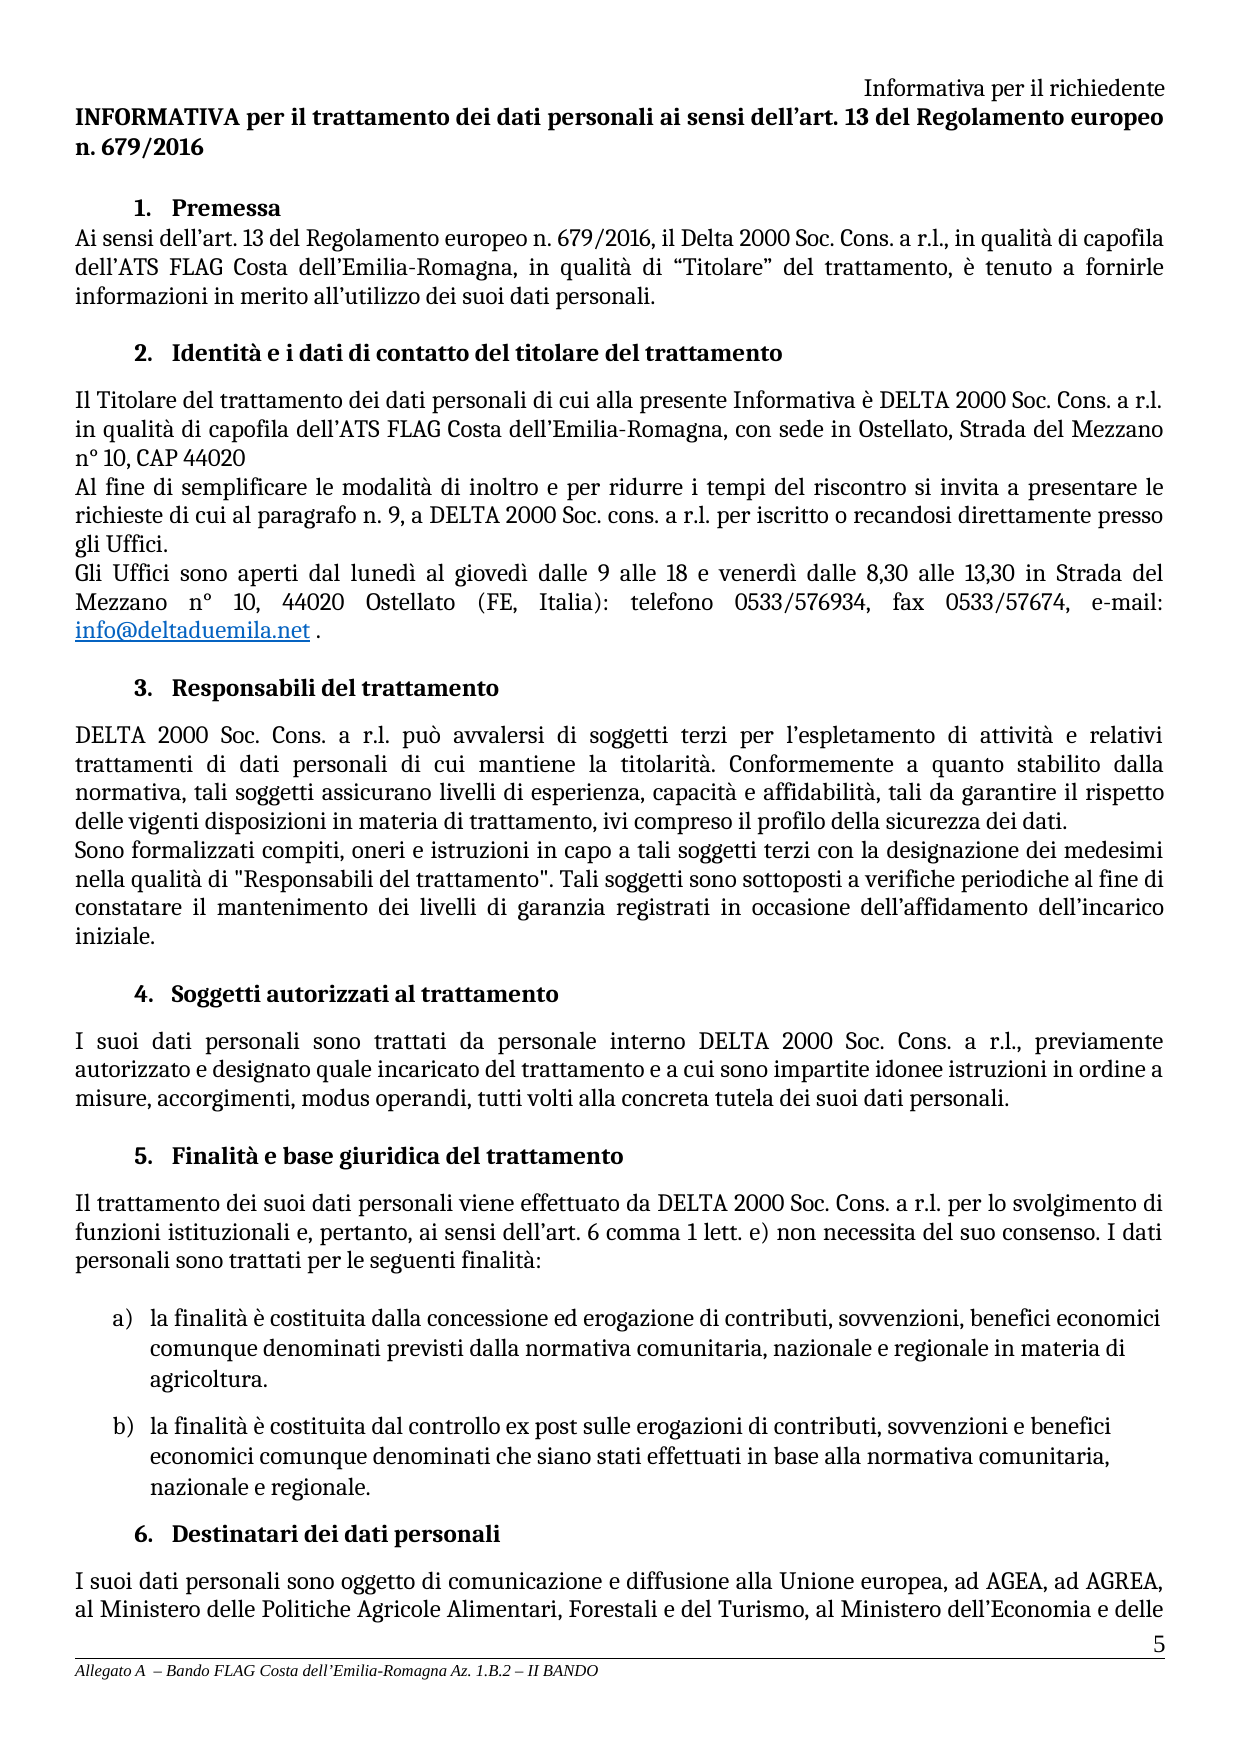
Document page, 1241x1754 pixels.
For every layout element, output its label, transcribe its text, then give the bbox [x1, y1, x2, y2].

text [75, 1567, 1165, 1624]
list la finalità è costituita dal controllo ex post sulle erogazioni di contributi, sovvenzioni e benefici economici comunque denominati che siano stati effettuati in base alla normativa comunitaria, nazionale e regionale. [112, 1412, 1165, 1501]
list Premessa [134, 194, 1165, 222]
list Identità e i dati di contatto del titolare del trattamento [134, 339, 1165, 368]
text Gli Uffici sono aperti dal lunedì al giovedì dalle 9 alle 18 e venerdì dalle 8,30 alle 13,30 in Strada del Mezzano n° 10, 44020 Ostellato (FE, Italia): telefono 0533/576934, fax 0533/57674, e-mail: info@deltaduemila.net . [75, 559, 1165, 645]
text INFORMATIVA per il trattamento dei dati personali ai sensi dell’art. 13 del Regolamento europeo n. 679/2016 [75, 102, 1165, 162]
text DELTA 2000 Soc. Cons. a r.l. può avvalersi di soggetti terzi per l’espletamento di attività e relativi trattamenti di dati personali di cui mantiene la titolarità. Conformemente a quanto stabilito dalla normativa, tali soggetti assicurano livelli di esperienza, capacità e affidabilità, tali da garantire il rispetto delle vigenti disposizioni in materia di trattamento, ivi compreso il profilo della sicurezza dei dati. [75, 721, 1165, 836]
list la finalità è costituita dalla concessione ed erogazione di contributi, sovvenzioni, benefici economici comunque denominati previsti dalla normativa comunitaria, nazionale e regionale in materia di agricoltura. [112, 1304, 1165, 1393]
list Soggetti autorizzati al trattamento [134, 979, 1165, 1008]
text Al fine di semplificare le modalità di inoltro e per ridurre i tempi del riscontro si invita a presentare le richieste di cui al paragrafo n. 9, a DELTA 2000 Soc. cons. a r.l. per iscritto o recandosi direttamente presso gli Uffici. [75, 472, 1165, 559]
list Destinatari dei dati personali [134, 1519, 1165, 1548]
text Il trattamento dei suoi dati personali viene effettuato da DELTA 2000 Soc. Cons. a r.l. per lo svolgimento di funzioni istituzionali e, pertanto, ai sensi dell’art. 6 comma 1 lett. e) non necessita del suo consenso. I dati personali sono trattati per le seguenti finalità: [75, 1189, 1165, 1275]
list Finalità e base giuridica del trattamento [134, 1142, 1165, 1170]
text I suoi dati personali sono trattati da personale interno DELTA 2000 Soc. Cons. a r.l., previamente autorizzato e designato quale incaricato del trattamento e a cui sono impartite idonee istruzioni in ordine a misure, accorgimenti, modus operandi, tutti volti alla concreta tutela dei suoi dati personali. [75, 1027, 1165, 1113]
text Sono formalizzati compiti, oneri e istruzioni in capo a tali soggetti terzi con la designazione dei medesimi nella qualità di "Responsabili del trattamento". Tali soggetti sono sottoposti a verifiche periodiche al fine di constatare il mantenimento dei livelli di garanzia registrati in occasione dell’affidamento dell’incarico iniziale. [75, 836, 1165, 951]
text Il Titolare del trattamento dei dati personali di cui alla presente Informativa è DELTA 2000 Soc. Cons. a r.l. in qualità di capofila dell’ATS FLAG Costa dell’Emilia-Romagna, con sede in Ostellato, Strada del Mezzano n° 10, CAP 44020 [75, 386, 1165, 472]
list Responsabili del trattamento [134, 674, 1165, 702]
text Ai sensi dell’art. 13 del Regolamento europeo n. 679/2016, il Delta 2000 Soc. Cons. a r.l., in qualità di capofila dell’ATS FLAG Costa dell’Emilia-Romagna, in qualità di “Titolare” del trattamento, è tenuto a fornirle informazioni in merito all’utilizzo dei suoi dati personali. [75, 224, 1165, 310]
